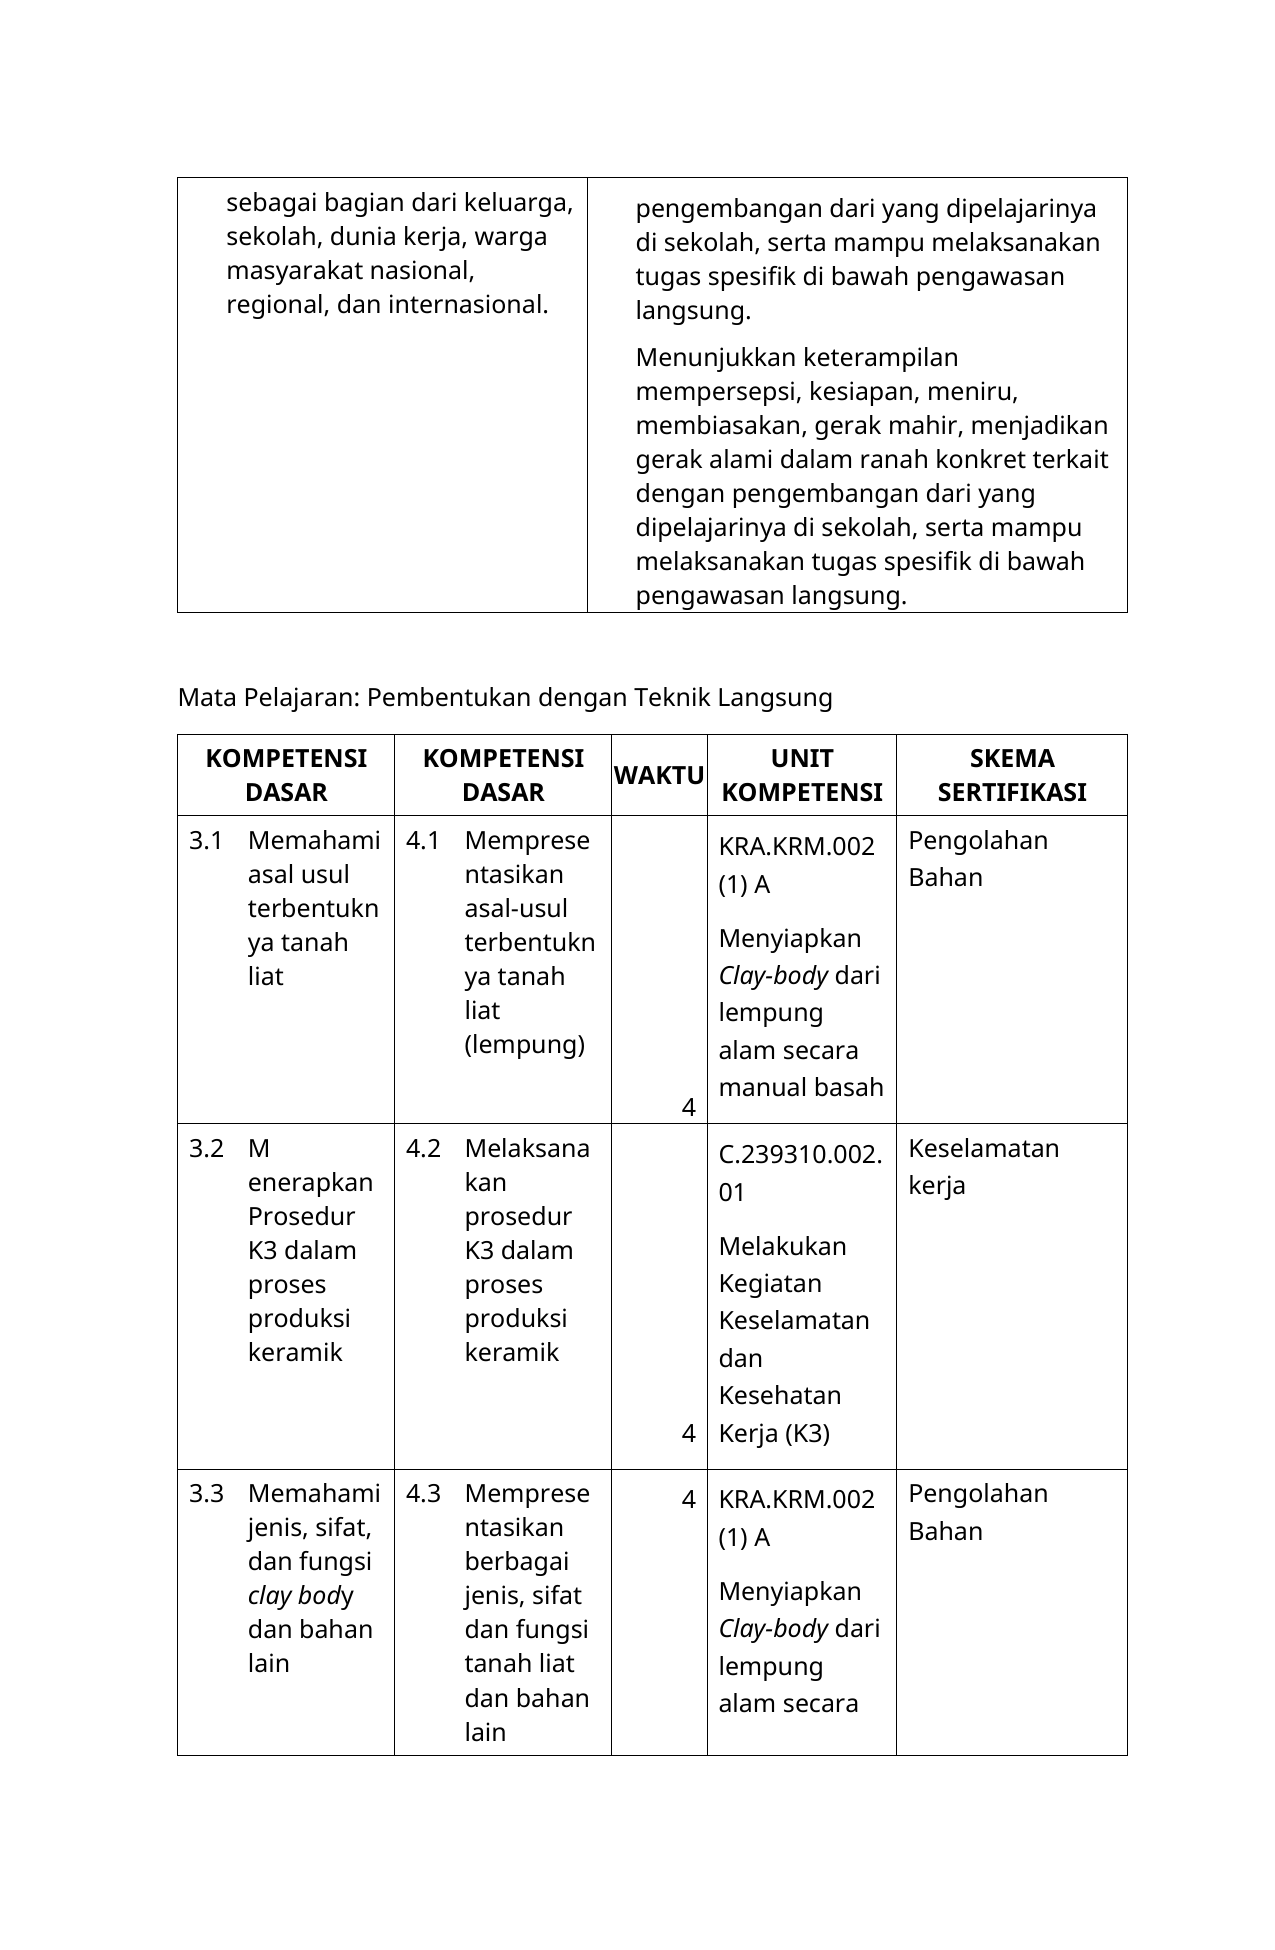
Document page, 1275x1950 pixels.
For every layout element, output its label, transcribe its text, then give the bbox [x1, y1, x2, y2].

text Mata Pelajaran: Pembentukan dengan Teknik Langsung [177, 679, 1127, 714]
table_header KOMPETENSI DASAR [395, 735, 611, 815]
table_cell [708, 1470, 896, 1754]
table_header SKEMA SERTIFIKASI [897, 735, 1127, 815]
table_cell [178, 178, 587, 612]
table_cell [588, 178, 1127, 612]
table_cell Memahami asal usul terbentuknya tanah liat [178, 816, 394, 1123]
table_cell Keselamatan kerja [897, 1124, 1127, 1468]
table_cell Mempresentasikan berbagai jenis, sifat dan fungsi tanah liat dan bahan lain [395, 1470, 611, 1754]
table_header UNIT KOMPETENSI [708, 735, 896, 815]
table_cell C.239310.002.01 Melakukan Kegiatan Keselamatan dan Kesehatan Kerja (K3) [708, 1124, 896, 1468]
table_header WAKTU [612, 735, 707, 815]
table_cell Mempresentasikan asal-usul terbentuknya tanah liat (lempung) [395, 816, 611, 1123]
table_cell Melaksanakan prosedur K3 dalam proses produksi keramik [395, 1124, 611, 1468]
table_cell Menerapkan Prosedur K3 dalam proses produksi keramik [178, 1124, 394, 1468]
table_cell Memahami jenis, sifat, dan fungsi clay body dan bahan lain [178, 1470, 394, 1754]
table_cell Pengolahan Bahan [897, 816, 1127, 1123]
table_cell Pengolahan Bahan [897, 1470, 1127, 1754]
table_cell KRA.KRM.002 (1) A Menyiapkan Clay-body dari lempung alam secara manual basah [708, 816, 896, 1123]
table_header KOMPETENSI DASAR [178, 735, 394, 815]
table_cell 4 [612, 1470, 707, 1754]
table_cell 4 [612, 816, 707, 1123]
table_cell 4 [612, 1124, 707, 1468]
